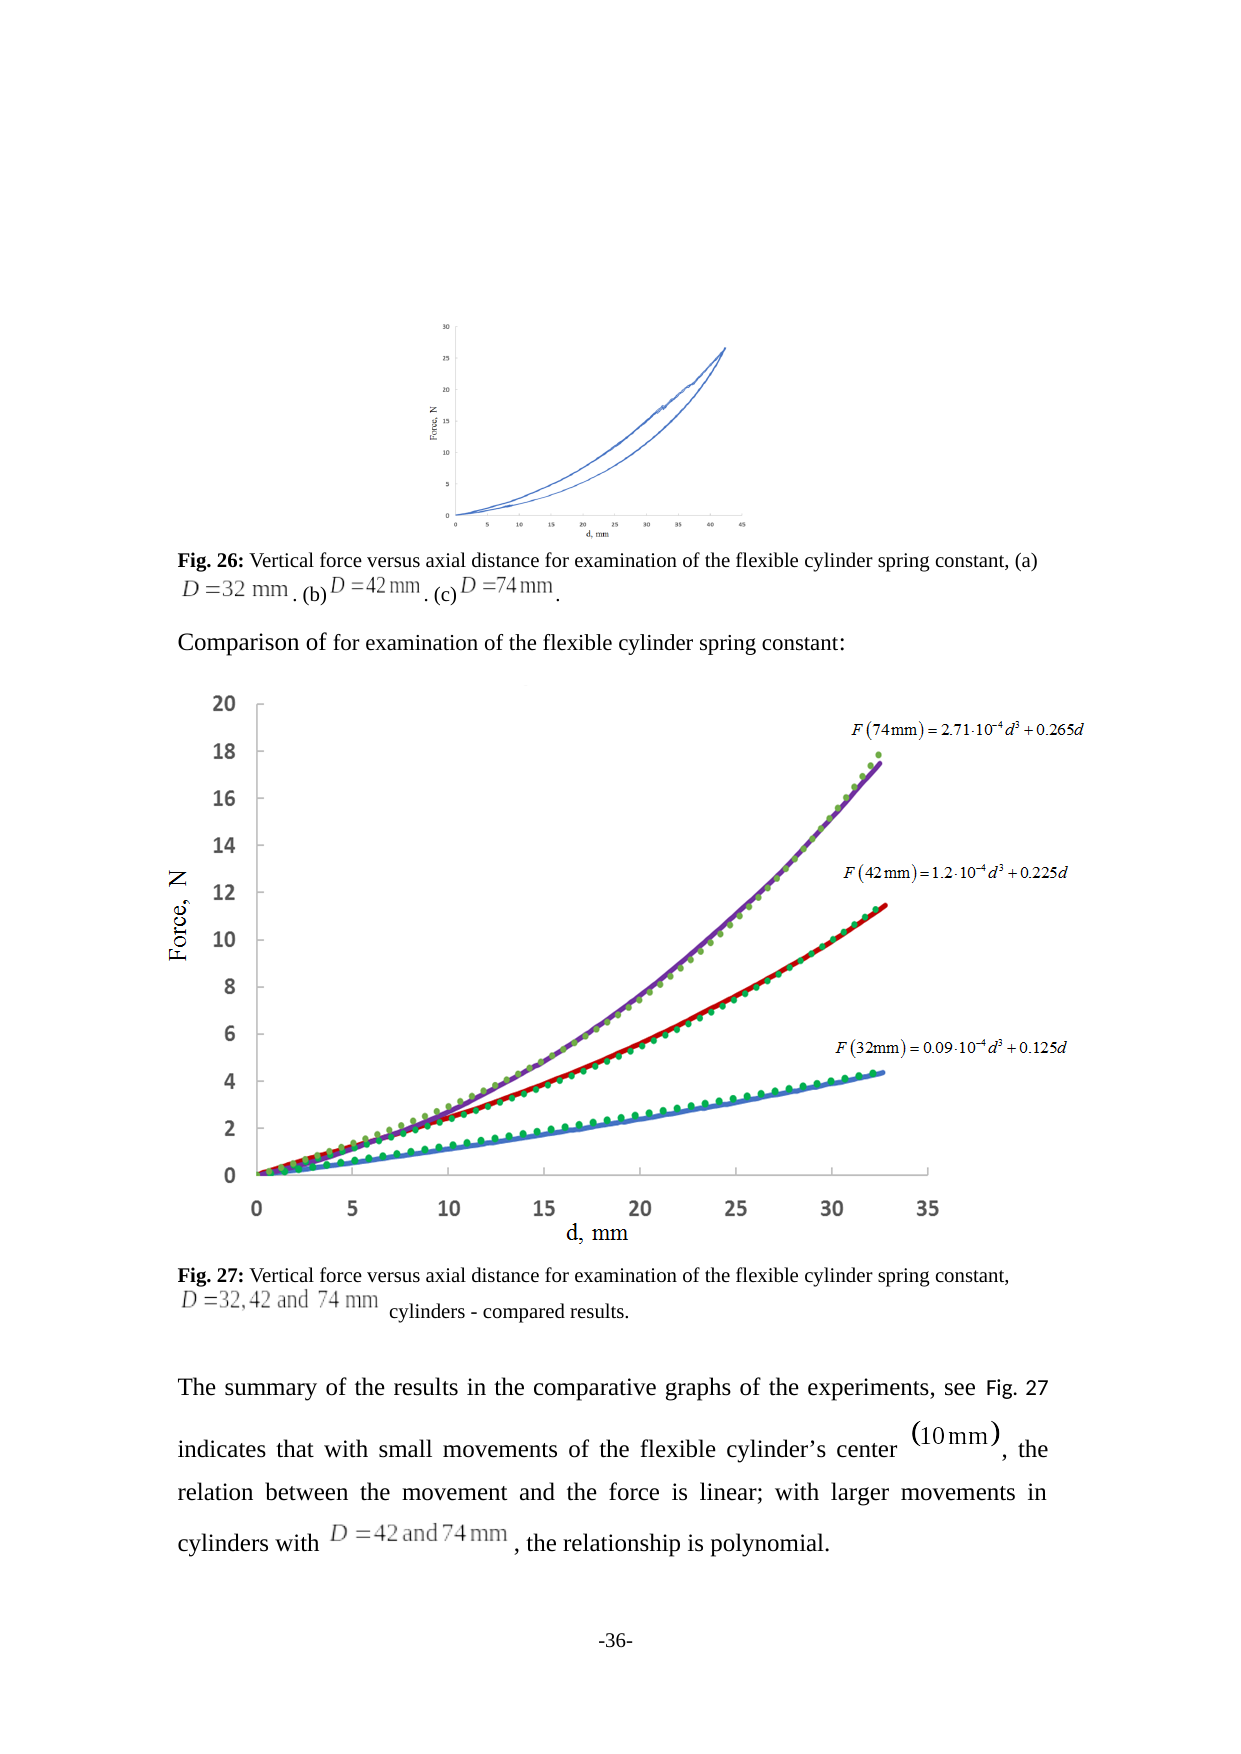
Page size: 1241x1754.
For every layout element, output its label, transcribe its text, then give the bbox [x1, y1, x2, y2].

text Comparison of for examination of the flexible cylinder spring constant: [177, 627, 1048, 656]
picture [141, 674, 1103, 1256]
picture [419, 322, 755, 543]
